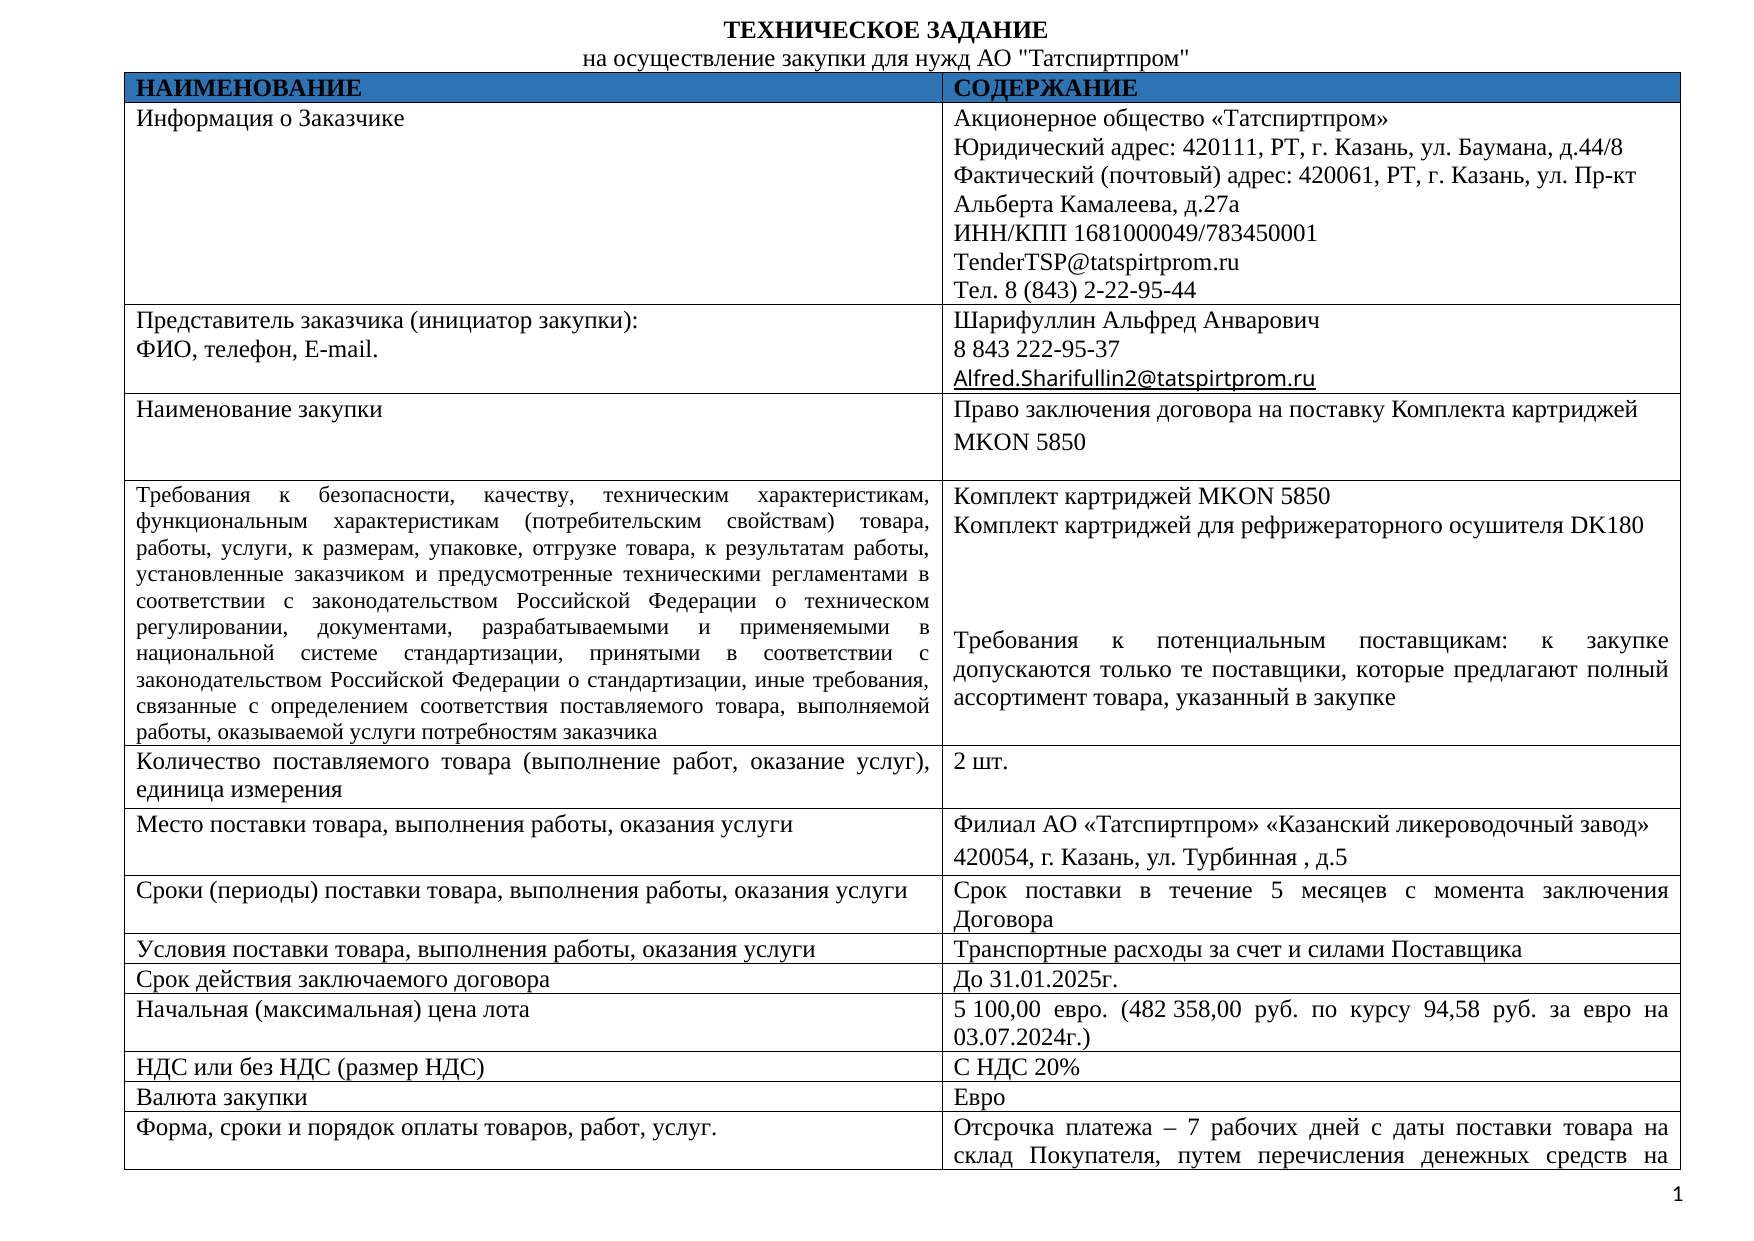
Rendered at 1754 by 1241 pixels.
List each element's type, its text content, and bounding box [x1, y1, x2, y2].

table_header СОДЕРЖАНИЕ [943, 73, 1680, 102]
table_cell Валюта закупки [125, 1082, 942, 1111]
table_cell С НДС 20% [943, 1052, 1680, 1081]
table_header НАИМЕНОВАНИЕ [125, 73, 942, 102]
text на осуществление закупки для нужд АО "Татспиртпром" [89, 43, 1683, 72]
table_cell Информация о Заказчике [125, 103, 942, 304]
table_cell Шарифуллин Альфред Анварович 8 843 222-95-37 Alfred.Sharifullin2@tatspirtprom.ru [943, 305, 1680, 393]
table_cell Евро [943, 1082, 1680, 1111]
table_cell До 31.01.2025г. [943, 964, 1680, 993]
table_cell Право заключения договора на поставку Комплекта картриджей MKON 5850 [943, 394, 1680, 480]
table_cell 5 100,00 евро. (482 358,00 руб. по курсу 94,58 руб. за евро на 03.07.2024г.) [943, 994, 1680, 1051]
table_cell Представитель заказчика (инициатор закупки): ФИО, телефон, Е-mail. [125, 305, 942, 393]
table_cell Место поставки товара, выполнения работы, оказания услуги [125, 809, 942, 874]
table_cell Акционерное общество «Татспиртпром» Юридический адрес: 420111, РТ, г. Казань, ул. Баумана, д.44/8 Фактический (почтовый) адрес: 420061, РТ, г. Казань, ул. Пр-кт Альберта Камалеева, д.27а ИНН/КПП 1681000049/783450001 TenderTSP@tatspirtprom.ru Тел. 8 (843) 2-22-95-44 [943, 103, 1680, 304]
table_cell Филиал АО «Татспиртпром» «Казанский ликероводочный завод» 420054, г. Казань, ул. Турбинная , д.5 [943, 809, 1680, 874]
table_cell Сроки (периоды) поставки товара, выполнения работы, оказания услуги [125, 876, 942, 933]
table_cell Требования к безопасности, качеству, техническим характеристикам, функциональным характеристикам (потребительским свойствам) товара, работы, услуги, к размерам, упаковке, отгрузке товара, к результатам работы, установленные заказчиком и предусмотренные техническими регламентами в соответствии с законодательством Российской Федерации о техническом регулировании, документами, разрабатываемыми и применяемыми в национальной системе стандартизации, принятыми в соответствии с законодательством Российской Федерации о стандартизации, иные требования, связанные с определением соответствия поставляемого товара, выполняемой работы, оказываемой услуги потребностям заказчика [125, 481, 942, 745]
table_cell 2 шт. [943, 746, 1680, 808]
text ТЕХНИЧЕСКОЕ ЗАДАНИЕ [89, 15, 1683, 43]
table_cell Условия поставки товара, выполнения работы, оказания услуги [125, 934, 942, 963]
table_cell Комплект картриджей MKON 5850 Комплект картриджей для рефрижераторного осушителя DK180 Требования к потенциальным поставщикам: к закупке допускаются только те поставщики, которые предлагают полный ассортимент товара, указанный в закупке [943, 481, 1680, 745]
table_cell Количество поставляемого товара (выполнение работ, оказание услуг), единица измерения [125, 746, 942, 808]
table_cell Начальная (максимальная) цена лота [125, 994, 942, 1051]
table_cell Срок действия заключаемого договора [125, 964, 942, 993]
table_cell Срок поставки в течение 5 месяцев с момента заключения Договора [943, 876, 1680, 933]
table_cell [943, 1112, 1680, 1169]
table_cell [125, 1112, 942, 1169]
table_cell Транспортные расходы за счет и силами Поставщика [943, 934, 1680, 963]
table_cell Наименование закупки [125, 394, 942, 480]
table_cell НДС или без НДС (размер НДС) [125, 1052, 942, 1081]
